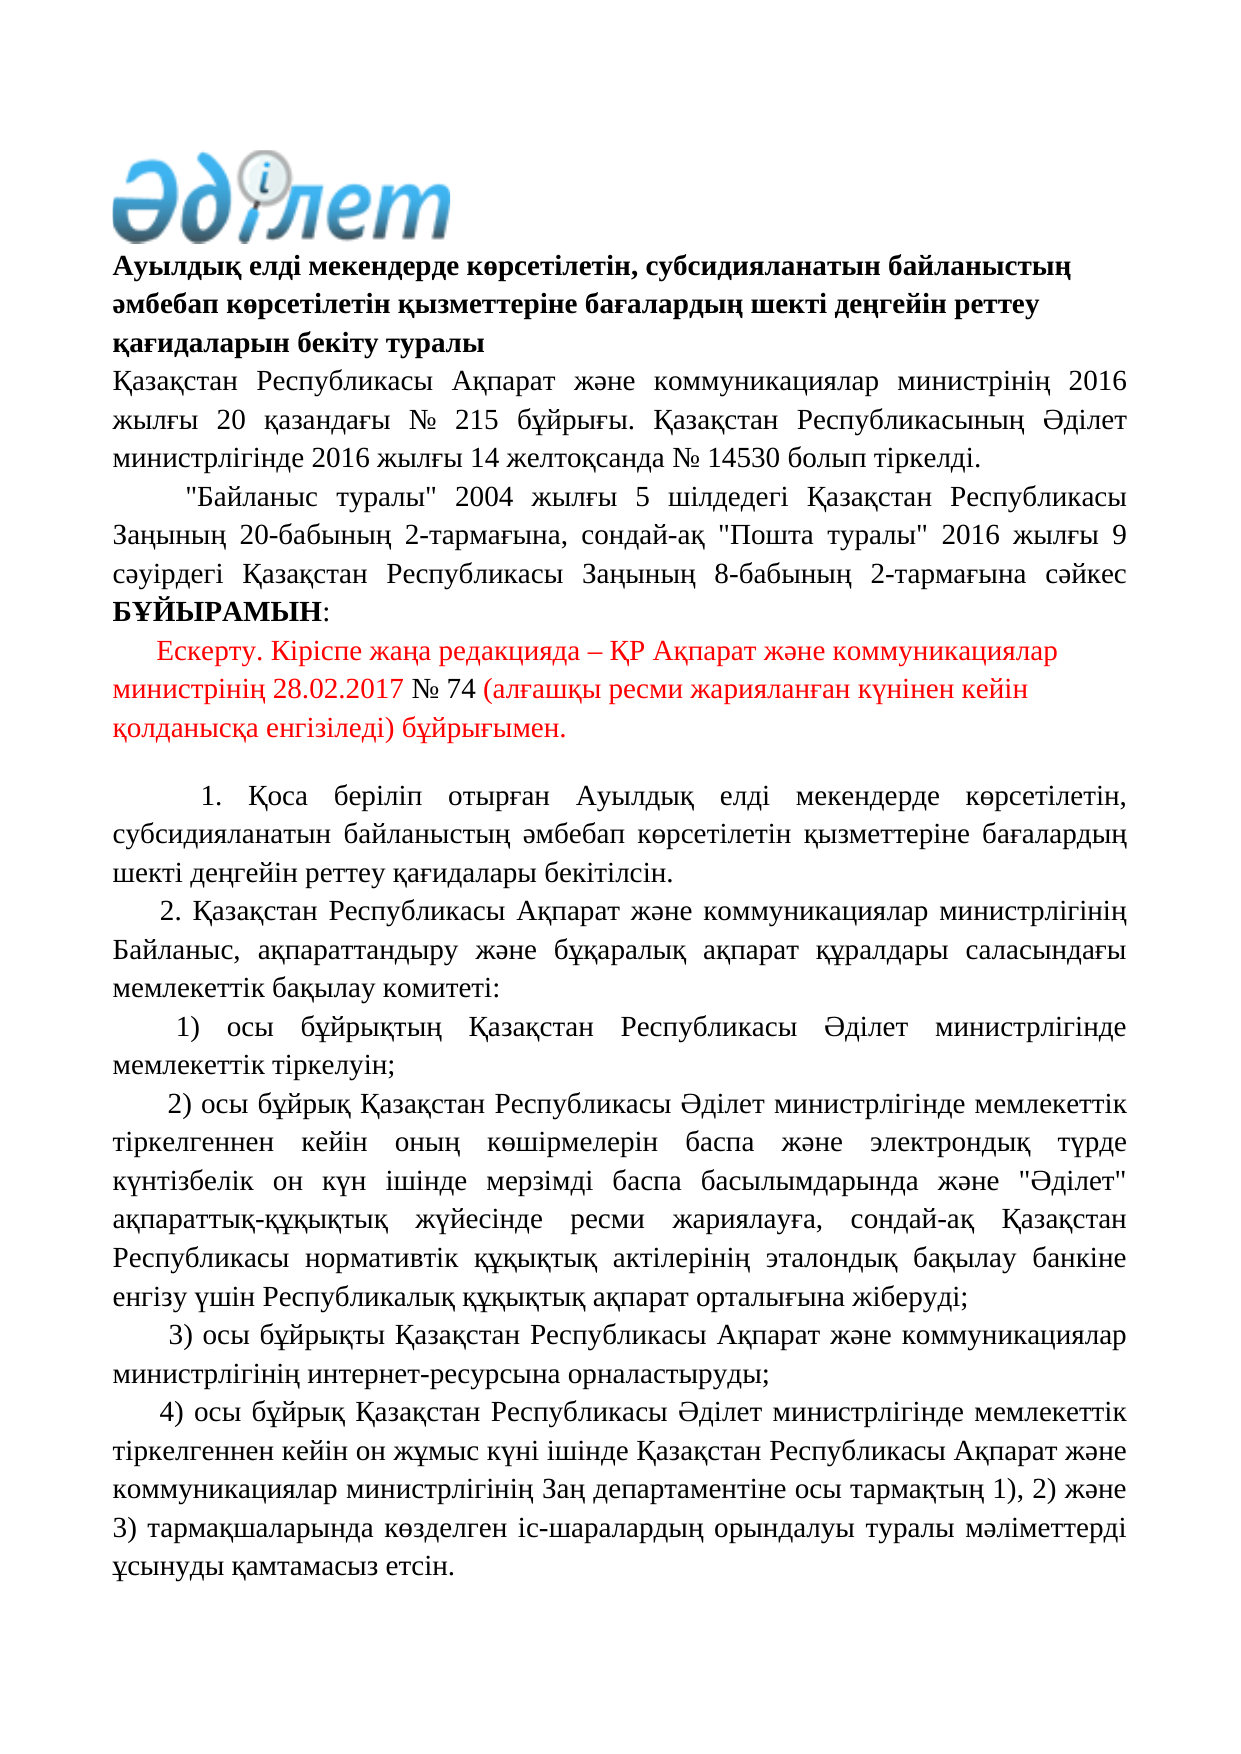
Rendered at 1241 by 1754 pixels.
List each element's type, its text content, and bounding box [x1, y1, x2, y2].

picture [112, 150, 451, 244]
text 4) осы бұйрық Қазақстан Республикасы Әдiлет министрлiгiнде мемлекеттiк тiркелгеннен кейiн он жұмыс күнi iшiнде Қазақстан Республикасы Ақпарат және коммуникациялар министрлігінің Заң департаментiне осы тармақтың 1), 2) және 3) тармақшаларында көзделген іс-шаралардың орындалуы туралы мәлiметтердi ұсынуды қамтамасыз етсiн. [112, 1394, 1128, 1582]
text Ескерту. Кіріспе жаңа редакцияда – ҚР Ақпарат және коммуникациялар министрінің 28.02.2017 № 74 (алғашқы ресми жарияланған күнінен кейін қолданысқа енгізіледі) бұйрығымен. [112, 633, 1128, 774]
text "Байланыс туралы" 2004 жылғы 5 шілдедегі Қазақстан Республикасы Заңының 20-бабының 2-тармағына, сондай-ақ "Пошта туралы" 2016 жылғы 9 сәуірдегі Қазақстан Республикасы Заңының 8-бабының 2-тармағына сәйкес БҰЙЫРАМЫН: [112, 479, 1128, 628]
text 1. Қоса беріліп отырған Ауылдық елді мекендерде көрсетілетін, субсидияланатын байланыстың әмбебап көрсетілетін қызметтеріне бағалардың шекті деңгейін реттеу қағидалары бекітілсін. [112, 778, 1128, 888]
text Ауылдық елді мекендерде көрсетілетін, субсидияланатын байланыстың әмбебап көрсетілетін қызметтеріне бағалардың шекті деңгейін реттеу қағидаларын бекіту туралы [112, 248, 1128, 358]
text 2. Қазақстан Республикасы Ақпарат және коммуникациялар министрлігінің Байланыс, ақпараттандыру және бұқаралық ақпарат құралдары саласындағы мемлекеттік бақылау комитеті: [112, 893, 1128, 1004]
text 2) осы бұйрық Қазақстан Республикасы Әділет министрлігінде мемлекеттік тіркелгеннен кейін оның көшірмелерін баспа және электрондық түрде күнтізбелік он күн ішінде мерзімді баспа басылымдарында және "Әділет" ақпараттық-құқықтық жүйесінде ресми жариялауға, сондай-ақ Қазақстан Республикасы нормативтік құқықтық актілерінің эталондық бақылау банкіне енгізу үшін Республикалық құқықтық ақпарат орталығына жіберуді; [112, 1086, 1128, 1312]
text Қазақстан Республикасы Ақпарат және коммуникациялар министрінің 2016 жылғы 20 қазандағы № 215 бұйрығы. Қазақстан Республикасының Әділет министрлігінде 2016 жылғы 14 желтоқсанда № 14530 болып тіркелді. [112, 363, 1128, 474]
text 3) осы бұйрықты Қазақстан Республикасы Ақпарат және коммуникациялар министрлігінің интернет-ресурсына орналастыруды; [112, 1317, 1128, 1389]
text 1) осы бұйрықтың Қазақстан Республикасы Әділет министрлігінде мемлекеттік тіркелуін; [112, 1009, 1128, 1081]
